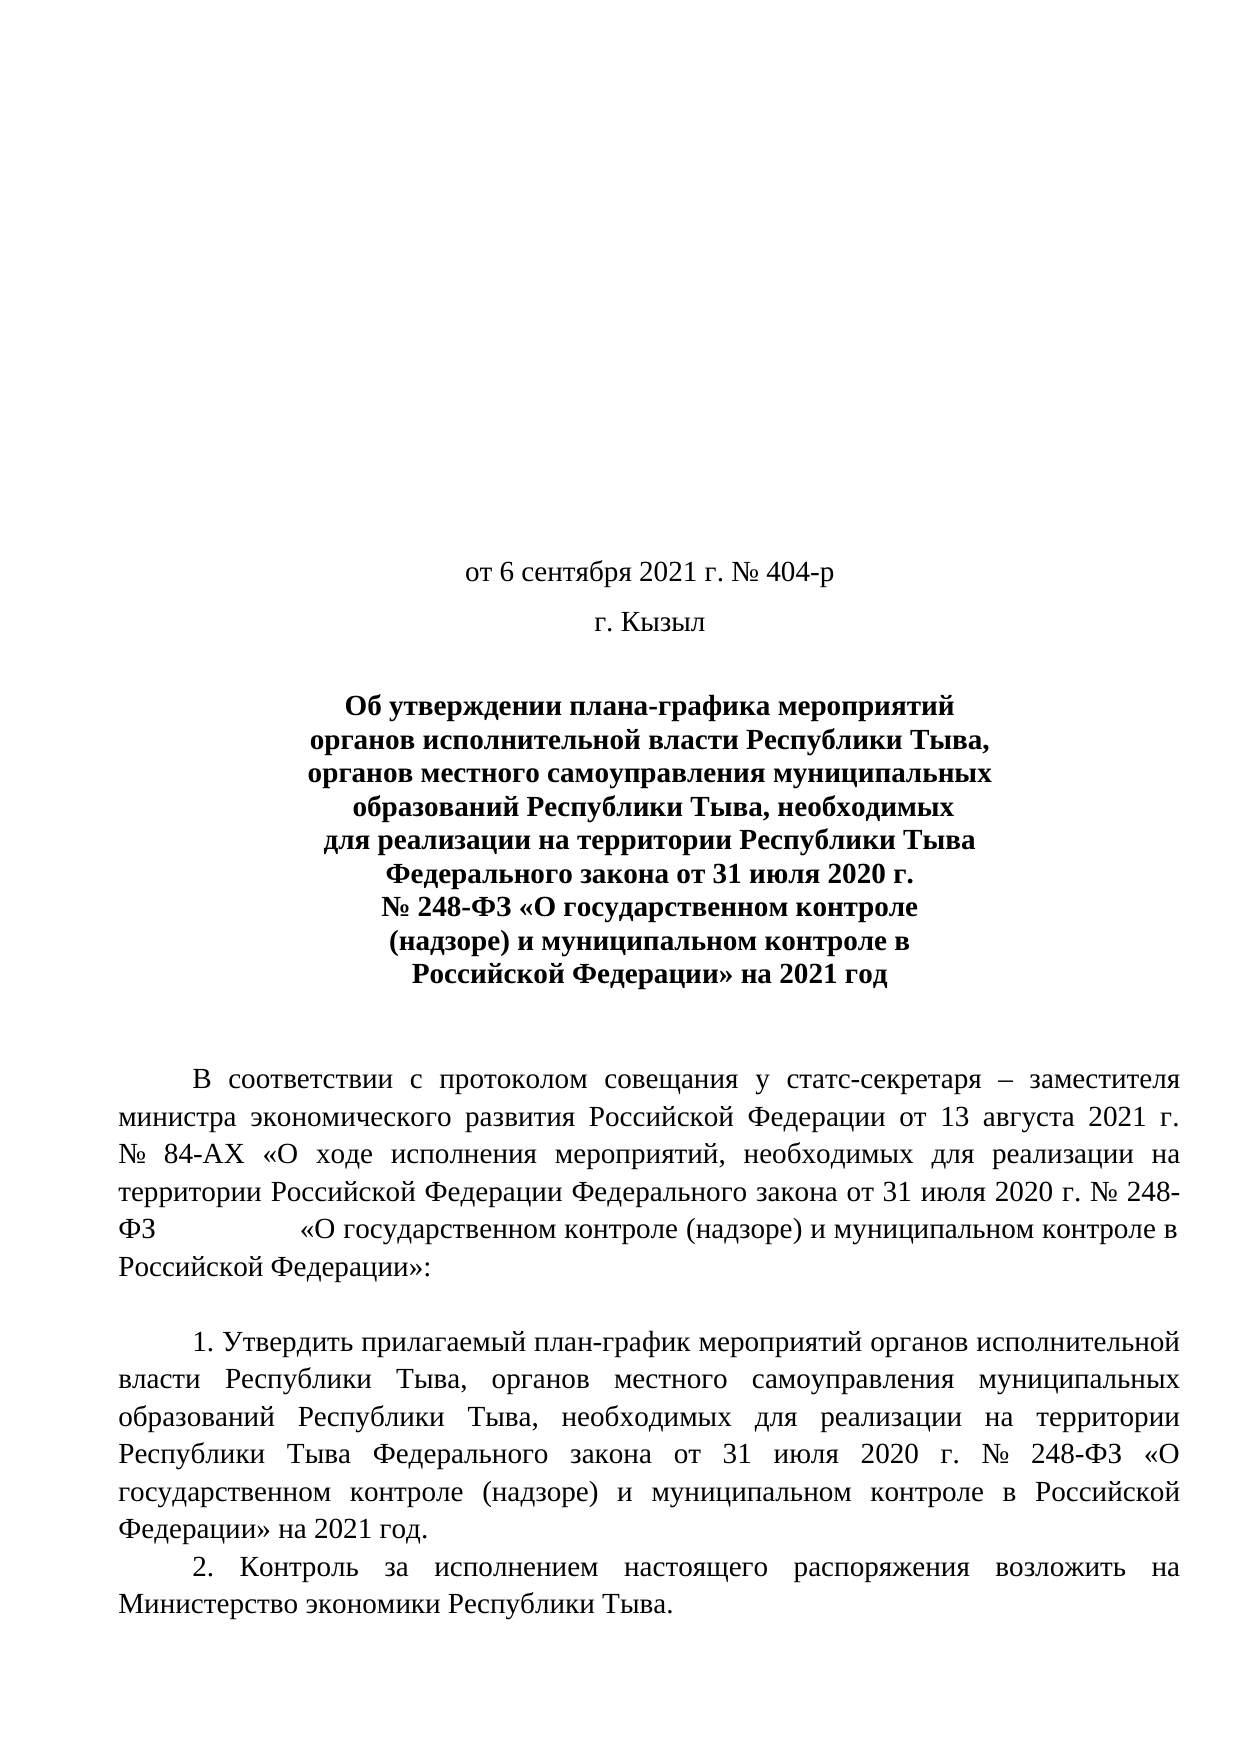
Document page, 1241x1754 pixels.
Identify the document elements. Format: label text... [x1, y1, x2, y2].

text от 6 сентября 2021 г. № 404-р [118, 554, 1181, 588]
text Российской Федерации» на 2021 год [118, 957, 1181, 990]
text для реализации на территории Республики Тыва [118, 822, 1181, 856]
text г. Кызыл [118, 604, 1181, 638]
text Об утверждении плана-графика мероприятий [118, 688, 1181, 722]
text В соответствии с протоколом совещания у статс-секретаря – заместителя министра экономического развития Российской Федерации от 13 августа 2021 г. № 84-АХ «О ходе исполнения мероприятий, необходимых для реализации на территории Российской Федерации Федерального закона от 31 июля 2020 г. № 248-ФЗ «О государственном контроле (надзоре) и муниципальном контроле в Российской Федерации»: [118, 1057, 1181, 1282]
text органов местного самоуправления муниципальных [118, 755, 1181, 789]
text 2. Контроль за исполнением настоящего распоряжения возложить на Министерство экономики Республики Тыва. [118, 1545, 1181, 1620]
text № 248-ФЗ «О государственном контроле [118, 889, 1181, 923]
text Федерального закона от 31 июля 2020 г. [118, 856, 1181, 889]
text образований Республики Тыва, необходимых [118, 789, 1181, 822]
text 1. Утвердить прилагаемый план-график мероприятий органов исполнительной власти Республики Тыва, органов местного самоуправления муниципальных образований Республики Тыва, необходимых для реализации на территории Республики Тыва Федерального закона от 31 июля 2020 г. № 248-ФЗ «О государственном контроле (надзоре) и муниципальном контроле в Российской Федерации» на 2021 год. [118, 1320, 1181, 1545]
text органов исполнительной власти Республики Тыва, [118, 722, 1181, 755]
text (надзоре) и муниципальном контроле в [118, 923, 1181, 957]
